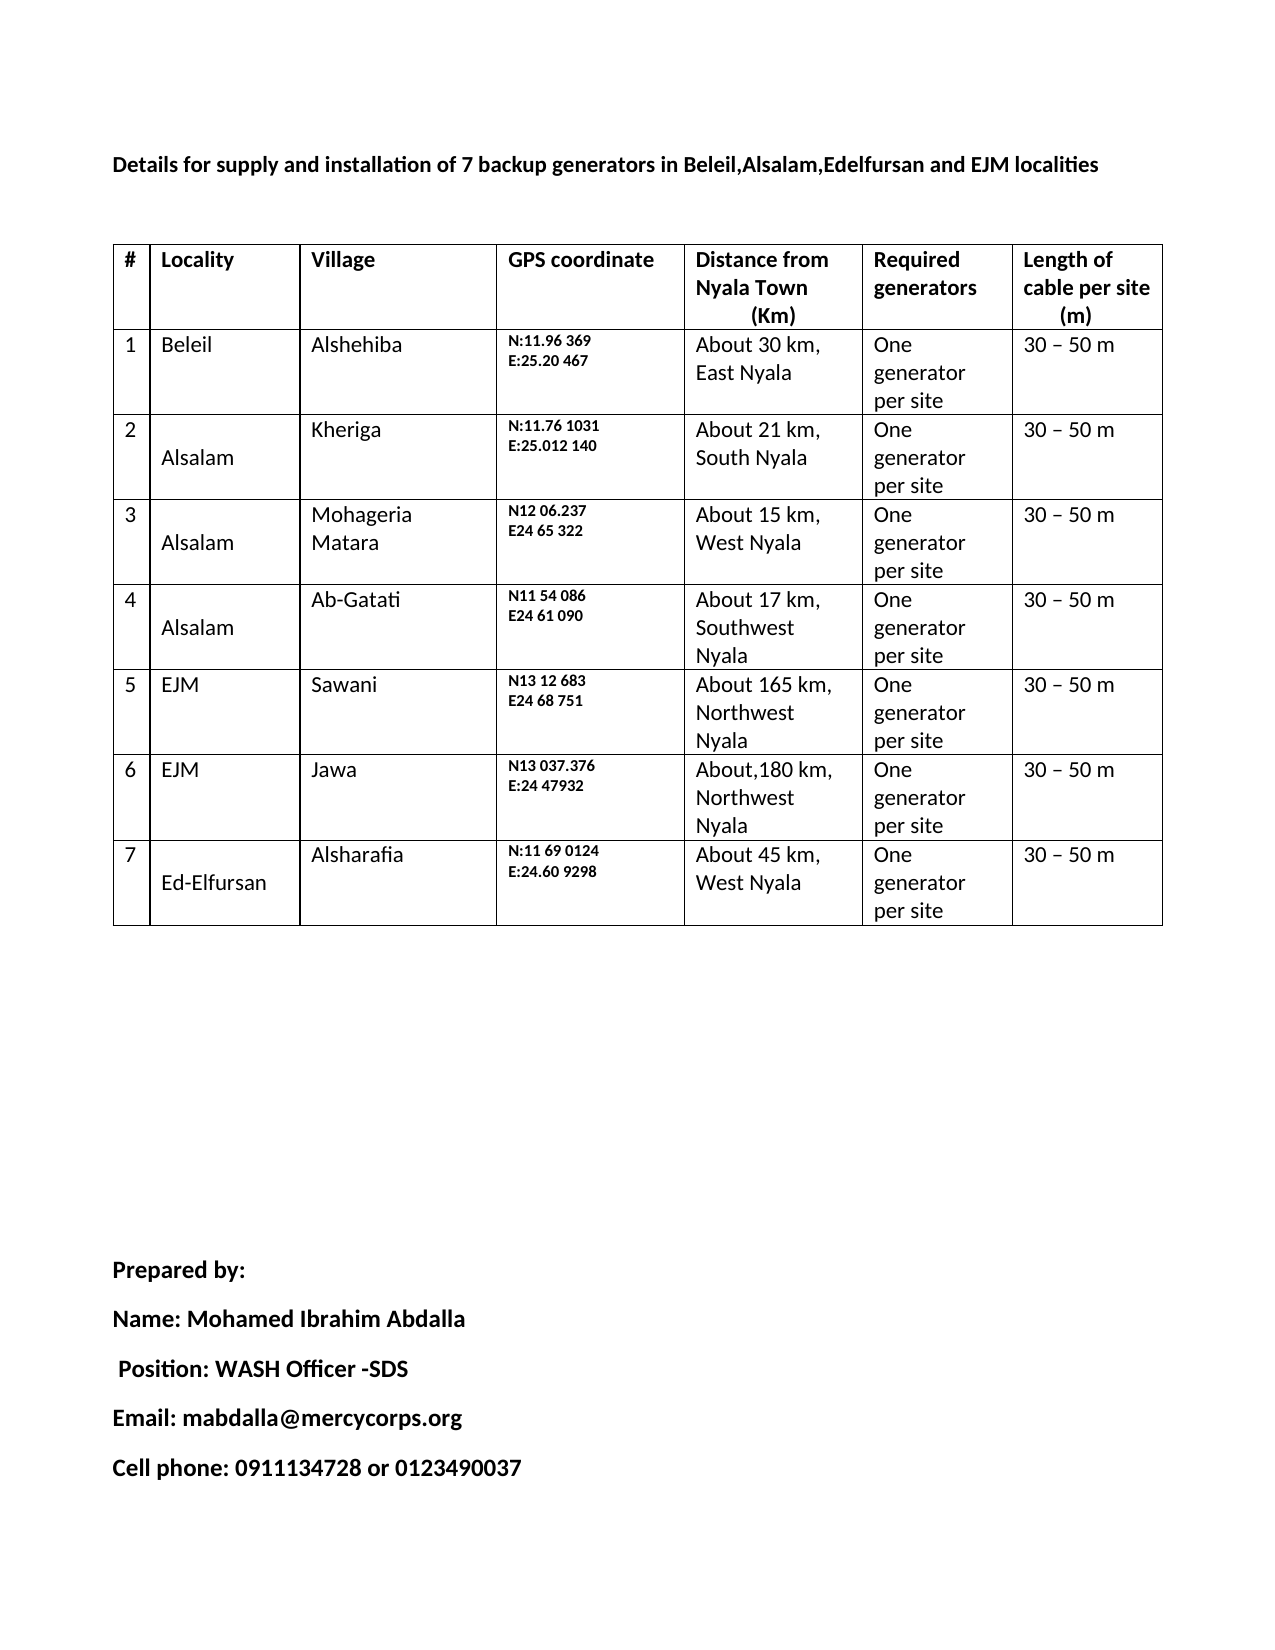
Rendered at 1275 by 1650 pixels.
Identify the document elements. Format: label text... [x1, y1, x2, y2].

table_header Distance from Nyala Town (Km) [685, 245, 862, 329]
table_cell Alsalam [151, 500, 299, 584]
text Name: Mohamed Ibrahim Abdalla [112, 1303, 1162, 1334]
table_cell Ab-Gatati [301, 585, 496, 669]
table_cell About 165 km, Northwest Nyala [685, 670, 862, 754]
table_cell N13 037.376 E:24 47932 [497, 755, 684, 839]
table_cell Alsalam [151, 585, 299, 669]
table_cell 30 – 50 m [1013, 585, 1162, 669]
table_cell 30 – 50 m [1013, 670, 1162, 754]
table_cell Jawa [301, 755, 496, 839]
table_cell N:11.96 369 E:25.20 467 [497, 330, 684, 414]
table_cell Ed-Elfursan [151, 841, 299, 924]
table_header Required generators [863, 245, 1012, 329]
text Email: mabdalla@mercycorps.org [112, 1402, 1162, 1433]
table_cell About 45 km, West Nyala [685, 841, 862, 924]
table_cell 30 – 50 m [1013, 500, 1162, 584]
table_cell One generator per site [863, 585, 1012, 669]
table_cell 1 [114, 330, 149, 414]
text Prepared by: [112, 1254, 1162, 1284]
table_cell Alsharafia [301, 841, 496, 924]
table_cell About 15 km, West Nyala [685, 500, 862, 584]
text Position: WASH Officer -SDS [112, 1353, 1162, 1383]
table_header # [114, 245, 149, 329]
text Cell phone: 0911134728 or 0123490037 [112, 1452, 1162, 1483]
table_cell One generator per site [863, 670, 1012, 754]
table_cell 6 [114, 755, 149, 839]
table_cell EJM [151, 755, 299, 839]
table_cell Alsalam [151, 415, 299, 499]
table_cell One generator per site [863, 755, 1012, 839]
table_cell N12 06.237 E24 65 322 [497, 500, 684, 584]
table_cell One generator per site [863, 500, 1012, 584]
table_cell 5 [114, 670, 149, 754]
table_cell One generator per site [863, 330, 1012, 414]
table_cell Sawani [301, 670, 496, 754]
table_cell Beleil [151, 330, 299, 414]
table_header Village [301, 245, 496, 329]
table_header GPS coordinate [497, 245, 684, 329]
table_cell 30 – 50 m [1013, 841, 1162, 924]
table_cell 30 – 50 m [1013, 330, 1162, 414]
table_cell About 30 km, East Nyala [685, 330, 862, 414]
text Details for supply and installation of 7 backup generators in Beleil,Alsalam,Edelfursan and EJM localities [112, 150, 1162, 178]
table_cell N11 54 086 E24 61 090 [497, 585, 684, 669]
table_cell 30 – 50 m [1013, 415, 1162, 499]
table_header Locality [151, 245, 299, 329]
table_cell About,180 km, Northwest Nyala [685, 755, 862, 839]
table_cell Mohageria Matara [301, 500, 496, 584]
table_cell N13 12 683 E24 68 751 [497, 670, 684, 754]
table_header Length of cable per site (m) [1013, 245, 1162, 329]
table_cell Alshehiba [301, 330, 496, 414]
table_cell 4 [114, 585, 149, 669]
table_cell About 17 km, Southwest Nyala [685, 585, 862, 669]
table_cell About 21 km, South Nyala [685, 415, 862, 499]
table_cell One generator per site [863, 415, 1012, 499]
table_cell N:11 69 0124 E:24.60 9298 [497, 841, 684, 924]
table_cell 30 – 50 m [1013, 755, 1162, 839]
table_cell 2 [114, 415, 149, 499]
table_cell One generator per site [863, 841, 1012, 924]
table_cell 7 [114, 841, 149, 924]
table_cell N:11.76 1031 E:25.012 140 [497, 415, 684, 499]
table_cell 3 [114, 500, 149, 584]
table_cell Kheriga [301, 415, 496, 499]
table_cell EJM [151, 670, 299, 754]
